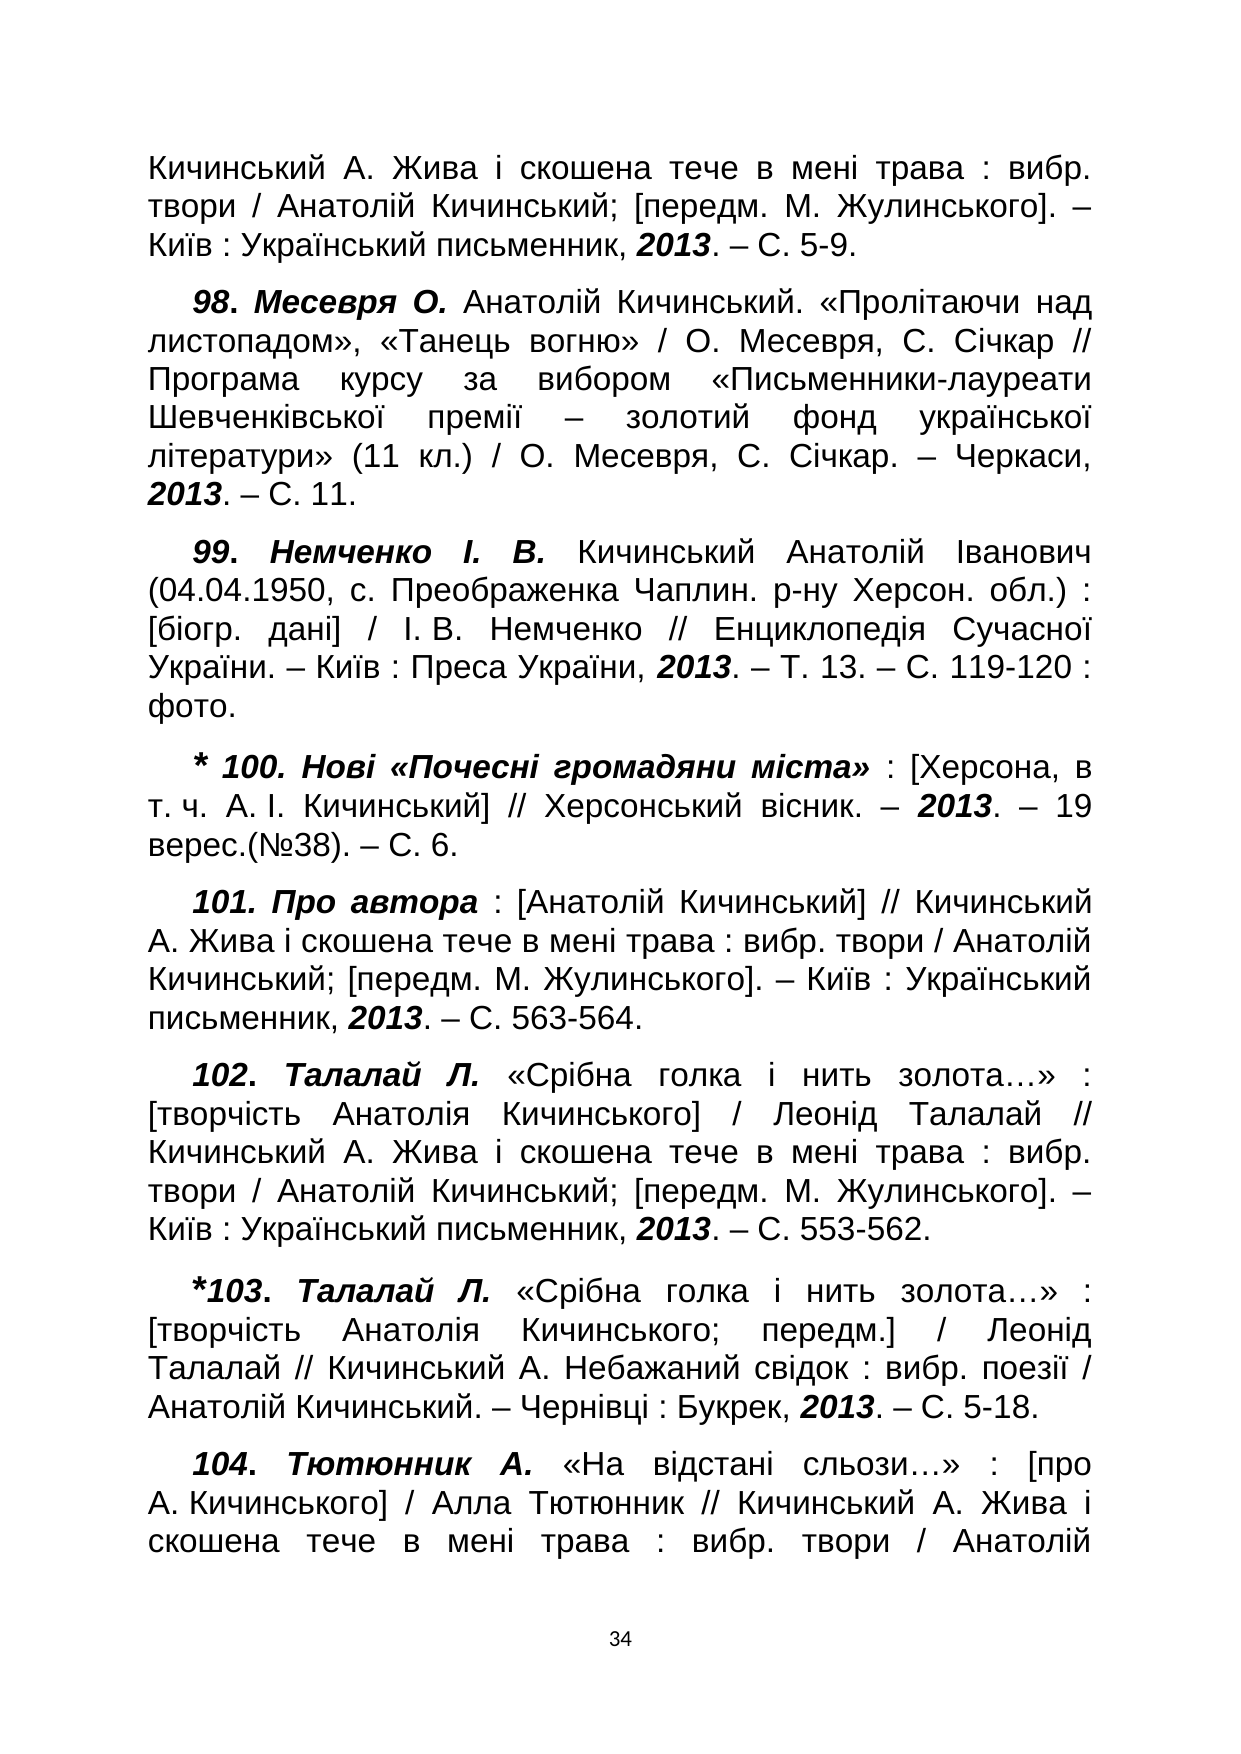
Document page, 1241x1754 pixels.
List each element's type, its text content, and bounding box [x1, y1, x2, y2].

list 101. Про автора : [Анатолій Кичинський] // Кичинський А. Жива і скошена тече в мені трава : вибр. твори / Анатолій Кичинський; [передм. М. Жулинського]. – Київ : Український письменник, 2013. – С. 563-564. [148, 882, 1092, 1036]
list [148, 1444, 1092, 1560]
list * 100. Нові «Почесні громадяни міста» : [Херсона, в т. ч. А. І. Кичинський] // Херсонський вісник. – 2013. – 19 верес.(№38). – С. 6. [148, 743, 1092, 863]
list 102. Талалай Л. «Срібна голка і нить золота…» : [творчість Анатолія Кичинського] / Леонід Талалай // Кичинський А. Жива і скошена тече в мені трава : вибр. твори / Анатолій Кичинський; [передм. М. Жулинського]. – Київ : Український письменник, 2013. – С. 553-562. [148, 1055, 1092, 1248]
list 98. Месевря О. Анатолій Кичинський. «Пролітаючи над листопадом», «Танець вогню» / О. Месевря, С. Січкар // Програма курсу за вибором «Письменники-лауреати Шевченківської премії – золотий фонд української літератури» (11 кл.) / О. Месевря, С. Січкар. – Черкаси, 2013. – С. 11. [148, 282, 1092, 513]
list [148, 148, 1092, 263]
list 99. Немченко І. В. Кичинський Анатолій Іванович (04.04.1950, с. Преображенка Чаплин. р-ну Херсон. обл.) : [біогр. дані] / І. В. Немченко // Енциклопедія Сучасної України. – Київ : Преса України, 2013. – Т. 13. – С. 119-120 : фото. [148, 532, 1092, 724]
list *103. Талалай Л. «Срібна голка і нить золота…» : [творчість Анатолія Кичинського; передм.] / Леонід Талалай // Кичинський А. Небажаний свідок : вибр. поезії / Анатолій Кичинський. – Чернівці : Букрек, 2013. – С. 5-18. [148, 1267, 1092, 1425]
